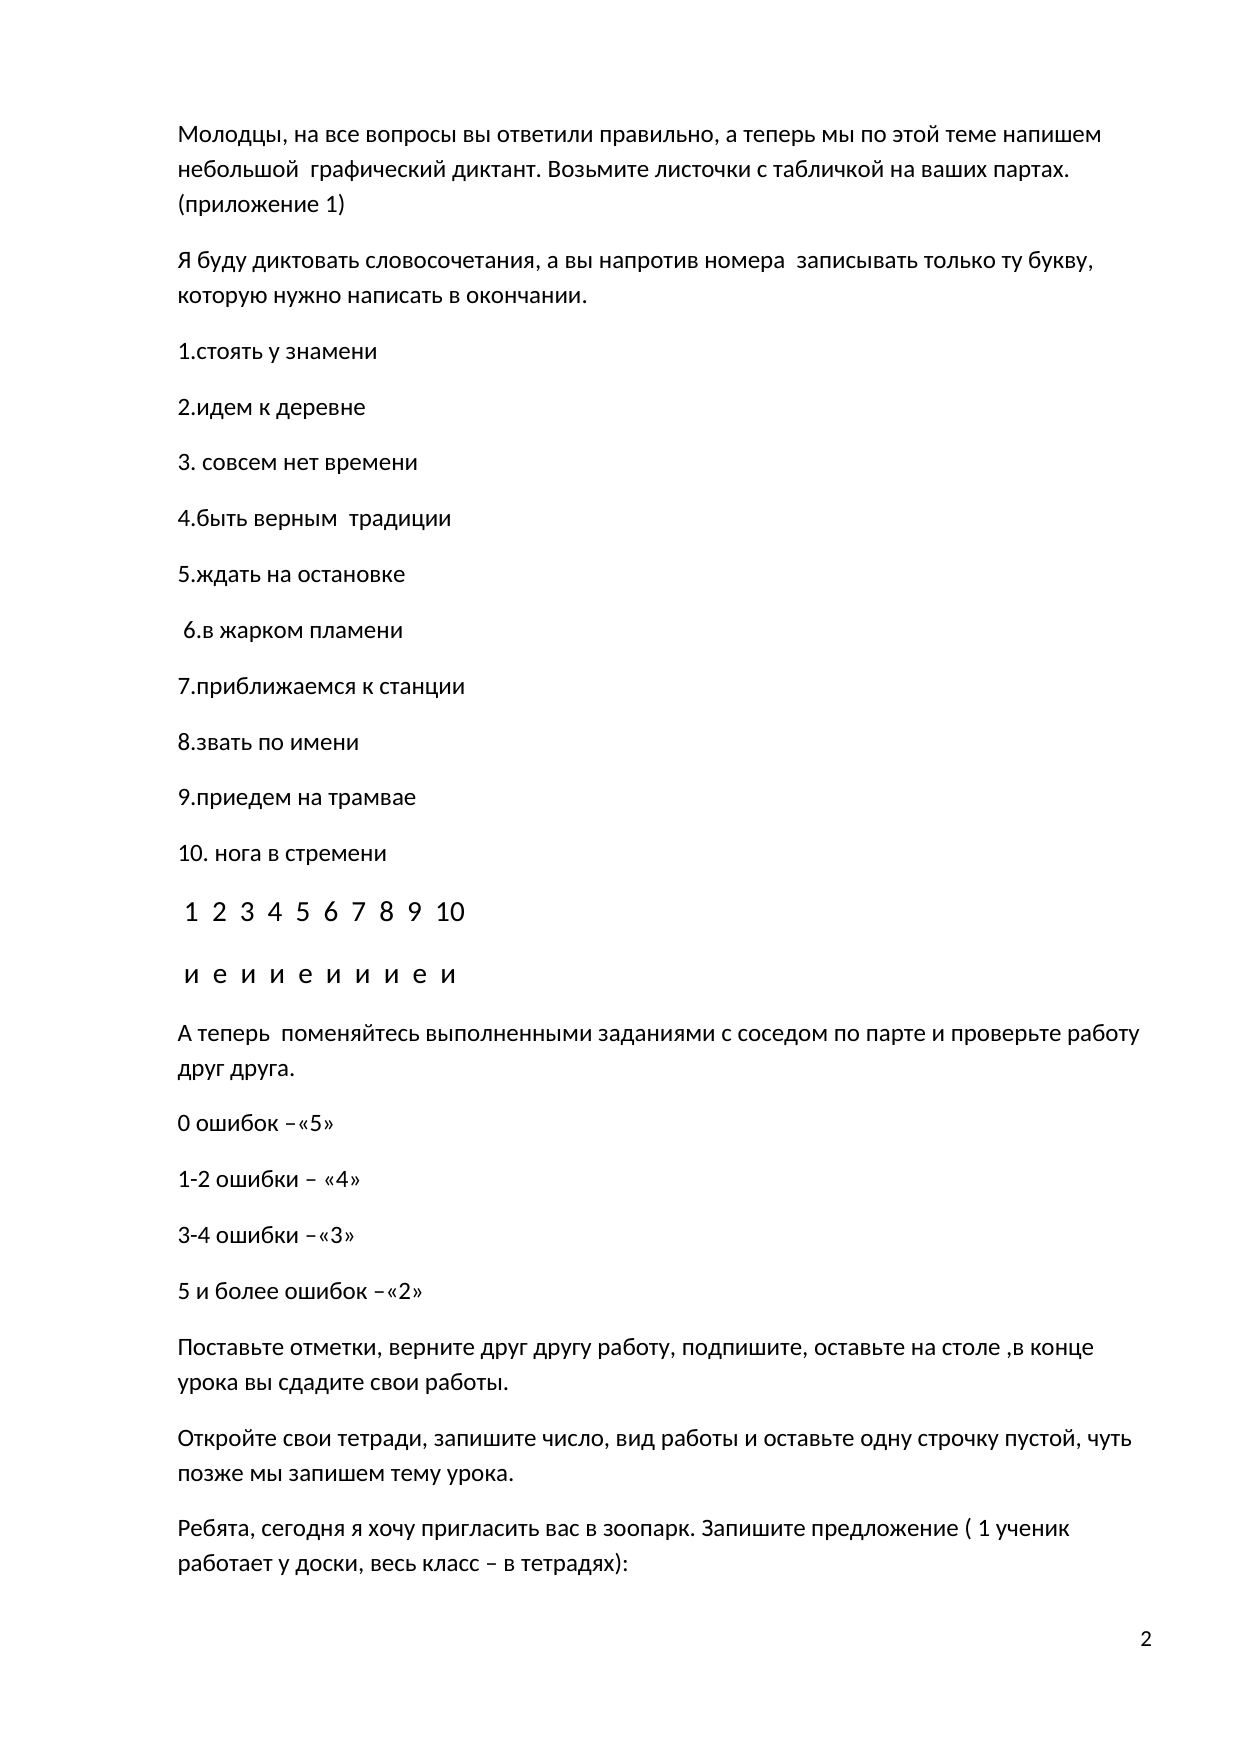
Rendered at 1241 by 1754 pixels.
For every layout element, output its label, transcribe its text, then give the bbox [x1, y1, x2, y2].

text Откройте свои тетради, запишите число, вид работы и оставьте одну строчку пустой, чуть позже мы запишем тему урока. [177, 1422, 1152, 1487]
text 1-2 ошибки – «4» [177, 1163, 1152, 1194]
text 1.стоять у знамени [177, 335, 1152, 365]
text 6.в жарком пламени [177, 614, 1152, 644]
text 8.звать по имени [177, 726, 1152, 756]
text 5.ждать на остановке [177, 558, 1152, 589]
text 5 и более ошибок –«2» [177, 1275, 1152, 1306]
text 7.приближаемся к станции [177, 670, 1152, 700]
text Ребята, сегодня я хочу пригласить вас в зоопарк. Запишите предложение ( 1 ученик работает у доски, весь класс – в тетрадях): [177, 1512, 1152, 1578]
text и е и и е и и и е и [177, 955, 1152, 991]
text А теперь поменяйтесь выполненными заданиями с соседом по парте и проверьте работу друг друга. [177, 1017, 1152, 1082]
text 3-4 ошибки –«3» [177, 1219, 1152, 1250]
text 4.быть верным традиции [177, 502, 1152, 533]
text 2.идем к деревне [177, 391, 1152, 421]
text Молодцы, на все вопросы вы ответили правильно, а теперь мы по этой теме напишем небольшой графический диктант. Возьмите листочки с табличкой на ваших партах.(приложение 1) [177, 118, 1152, 219]
text Поставьте отметки, верните друг другу работу, подпишите, оставьте на столе ,в конце урока вы сдадите свои работы. [177, 1331, 1152, 1396]
text 9.приедем на трамвае [177, 781, 1152, 812]
text 3. совсем нет времени [177, 446, 1152, 477]
text 0 ошибок –«5» [177, 1107, 1152, 1138]
text Я буду диктовать словосочетания, а вы напротив номера записывать только ту букву, которую нужно написать в окончании. [177, 244, 1152, 309]
text 1 2 3 4 5 6 7 8 9 10 [177, 893, 1152, 929]
text 10. нога в стремени [177, 837, 1152, 868]
